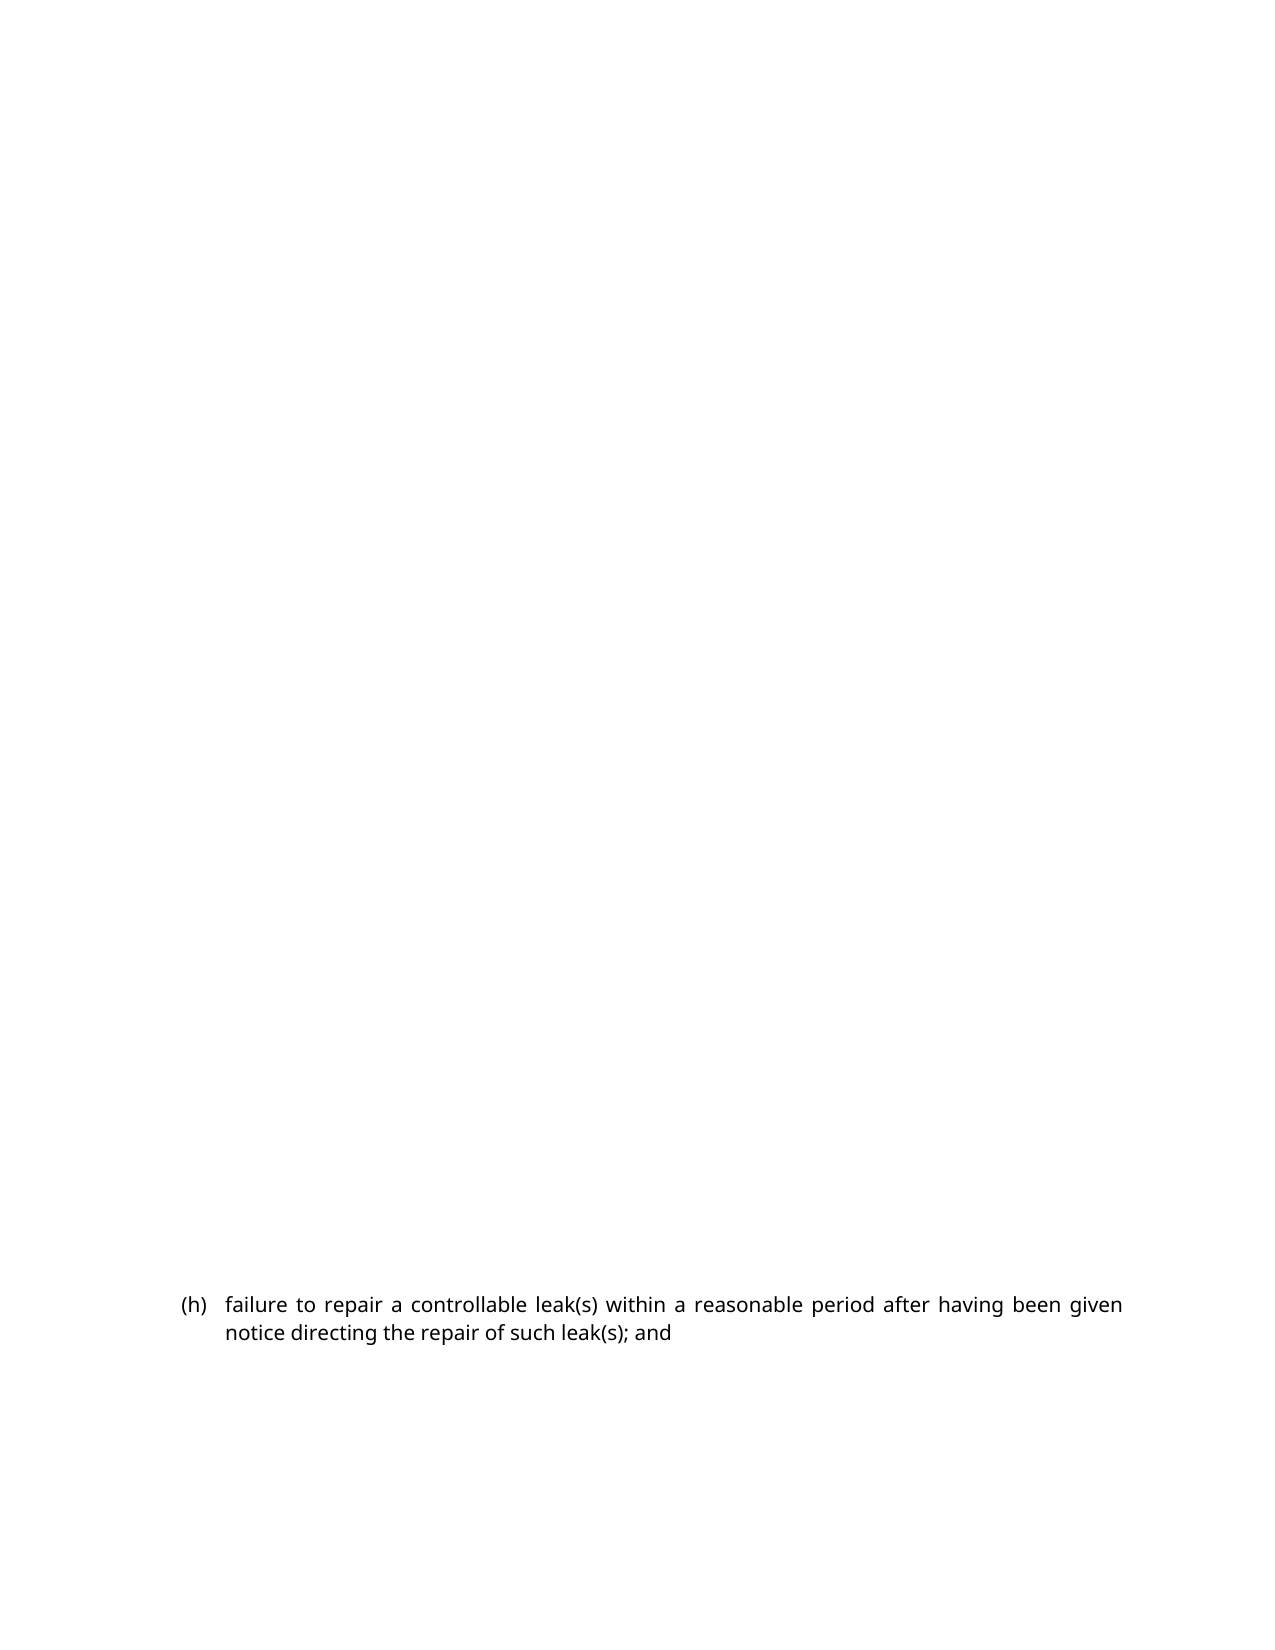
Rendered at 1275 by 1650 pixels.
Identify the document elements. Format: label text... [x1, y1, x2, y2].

text (h) failure to repair a controllable leak(s) within a reasonable period after having been given notice directing the repair of such leak(s); and [181, 1290, 1125, 1347]
